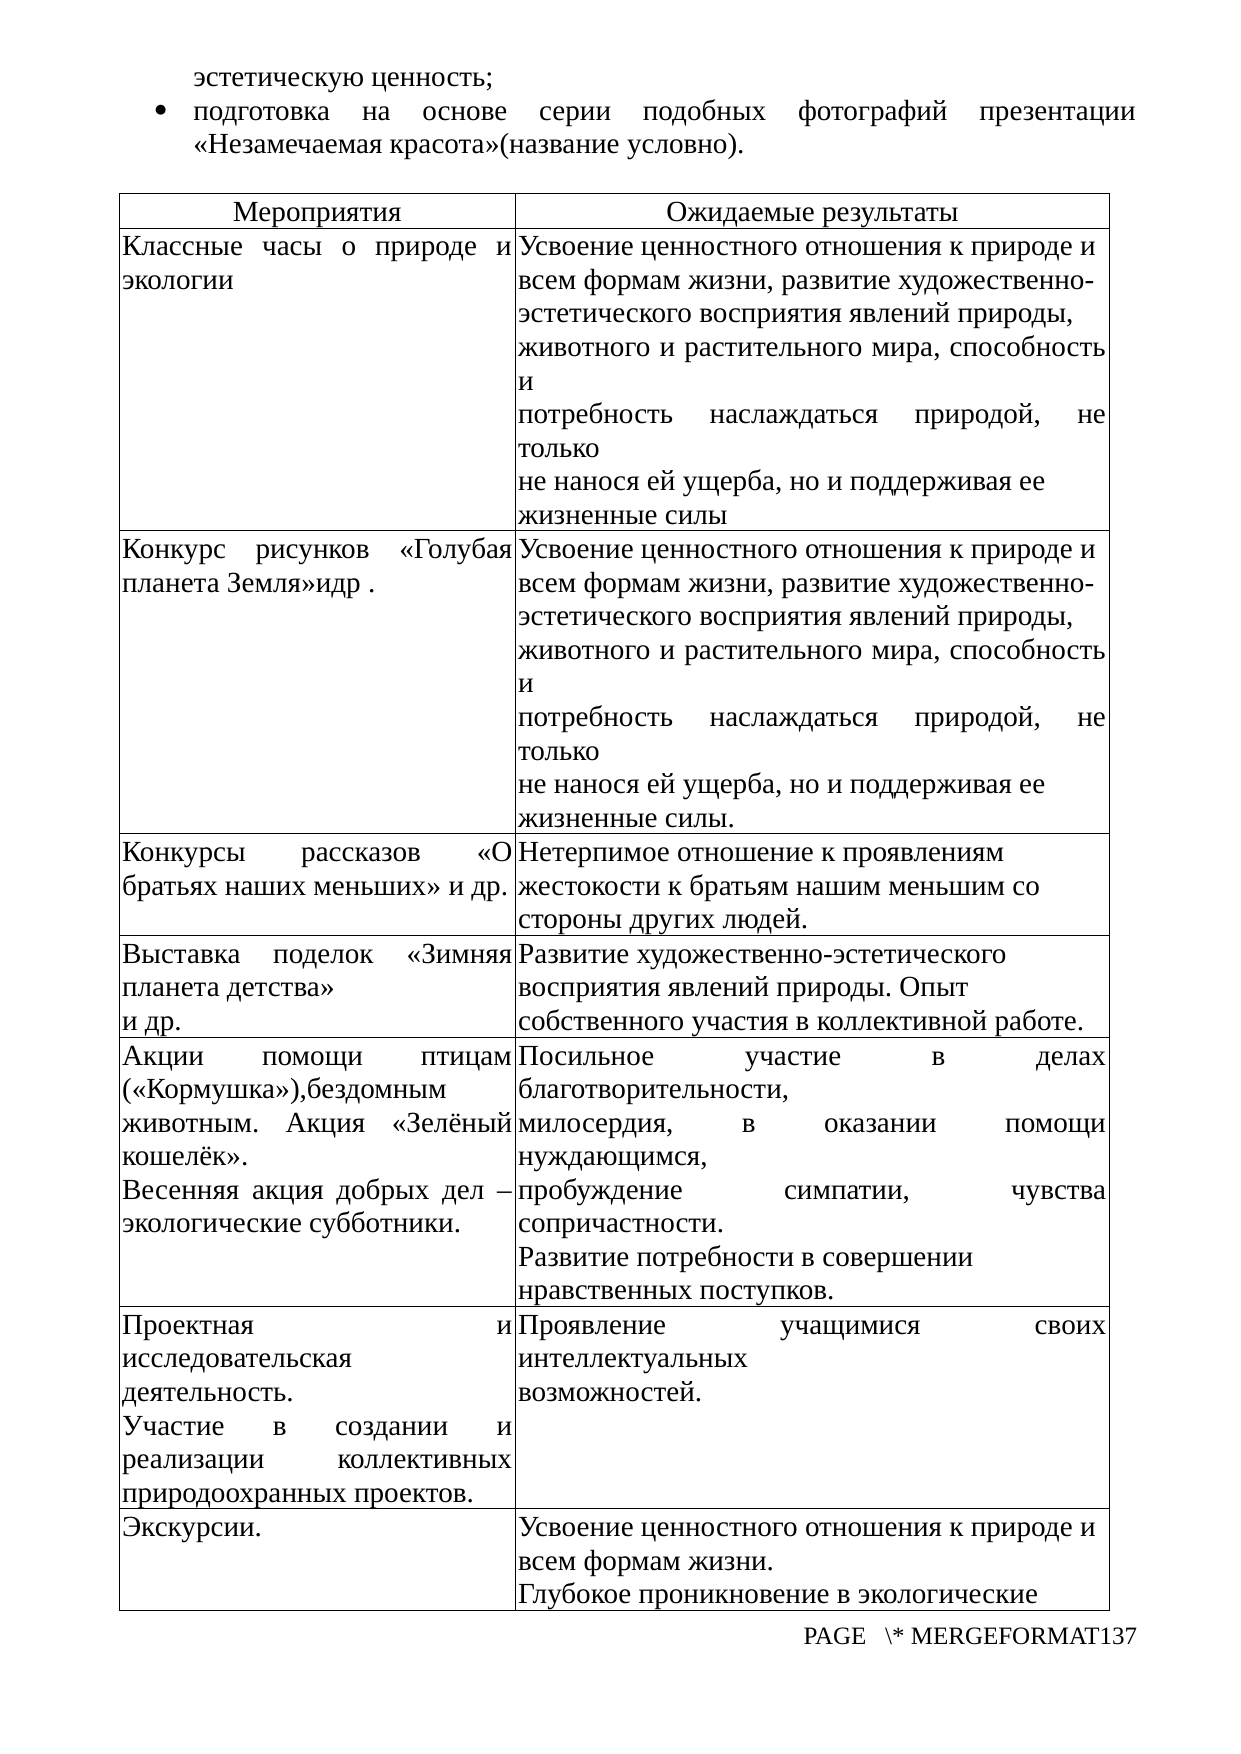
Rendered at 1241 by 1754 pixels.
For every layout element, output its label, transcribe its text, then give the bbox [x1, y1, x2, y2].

table_header Ожидаемые результаты [516, 194, 1109, 227]
table_header Мероприятия [120, 194, 515, 227]
table_cell Конкурс рисунков «Голубая планета Земля»идр . [120, 531, 515, 833]
table_cell Экскурсии. [120, 1509, 515, 1610]
table_cell Развитие художественно-эстетического восприятия явлений природы. Опыт собственного участия в коллективной работе. [516, 936, 1109, 1037]
list подготовка на основе серии подобных фотографий презентации «Незамечаемая красота»(название условно). [156, 93, 1137, 160]
table_cell Акции помощи птицам («Кормушка»),бездомным животным. Акция «Зелёный кошелёк». Весенняя акция добрых дел – экологические субботники. [120, 1038, 515, 1306]
table_cell Выставка поделок «Зимняя планета детства» и др. [120, 936, 515, 1037]
table_cell Проявление учащимися своих интеллектуальных возможностей. [516, 1307, 1109, 1508]
table_cell Усвоение ценностного отношения к природе и всем формам жизни, развитие художественно- эстетического восприятия явлений природы, животного и растительного мира, способность и потребность наслаждаться природой, не только не нанося ей ущерба, но и поддерживая ее жизненные силы. [516, 531, 1109, 833]
table_cell Конкурсы рассказов «О братьях наших меньших» и др. [120, 834, 515, 935]
table_cell Проектная и исследовательская деятельность. Участие в создании и реализации коллективных природоохранных проектов. [120, 1307, 515, 1508]
table_cell Нетерпимое отношение к проявлениям жестокости к братьям нашим меньшим со стороны других людей. [516, 834, 1109, 935]
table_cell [516, 1509, 1109, 1610]
table_cell Классные часы о природе и экологии [120, 229, 515, 530]
table_cell Усвоение ценностного отношения к природе и всем формам жизни, развитие художественно- эстетического восприятия явлений природы, животного и растительного мира, способность и потребность наслаждаться природой, не только не нанося ей ущерба, но и поддерживая ее жизненные силы [516, 229, 1109, 530]
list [156, 59, 1137, 93]
table_cell Посильное участие в делах благотворительности, милосердия, в оказании помощи нуждающимся, пробуждение симпатии, чувства сопричастности. Развитие потребности в совершении нравственных поступков. [516, 1038, 1109, 1306]
